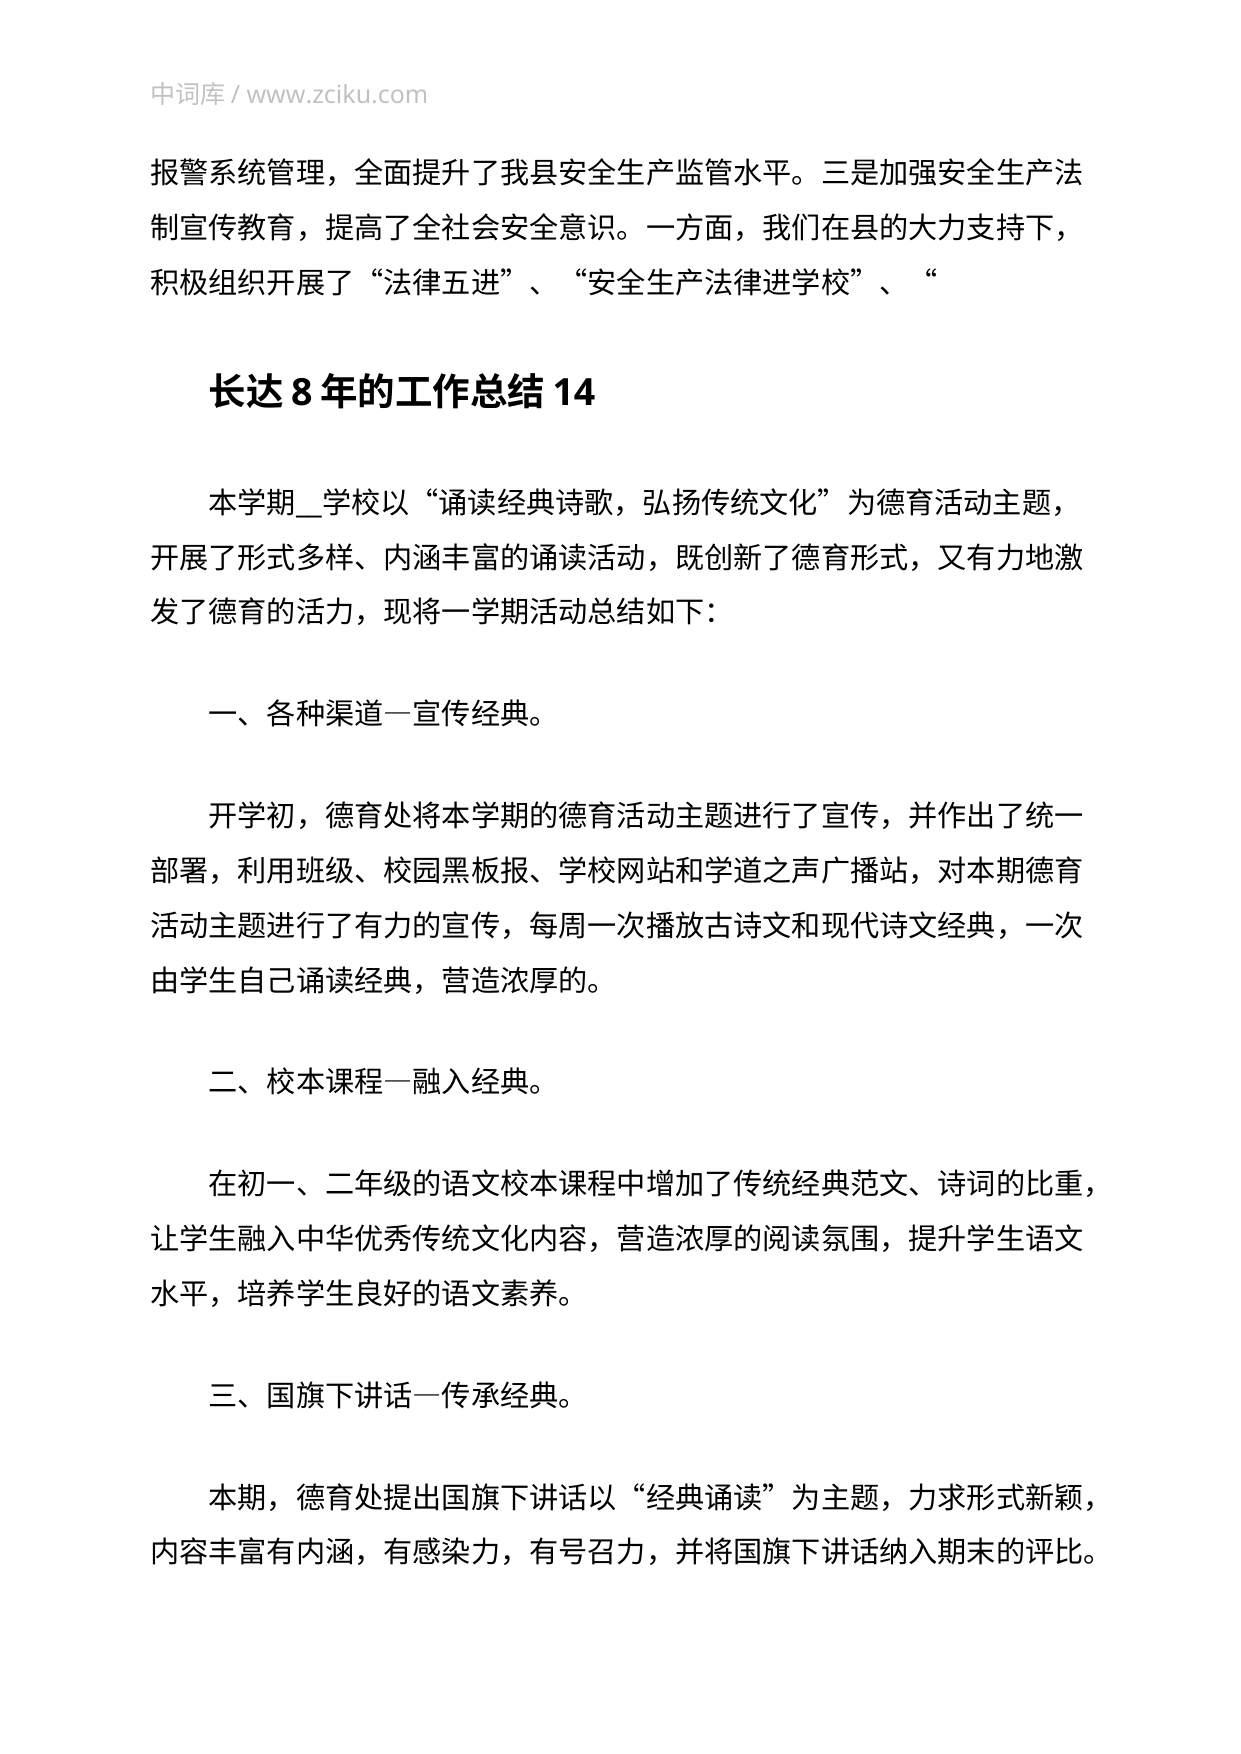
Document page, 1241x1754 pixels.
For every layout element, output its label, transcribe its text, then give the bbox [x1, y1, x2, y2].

text 本学期__学校以“诵读经典诗歌，弘扬传统文化”为德育活动主题，开展了形式多样、内涵丰富的诵读活动，既创新了德育形式，又有力地激发了德育的活力，现将一学期活动总结如下： [150, 479, 1090, 631]
text 长达8年的工作总结14 [150, 362, 1090, 416]
text 三、国旗下讲话—传承经典。 [150, 1372, 1090, 1415]
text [150, 150, 1090, 302]
text 一、各种渠道—宣传经典。 [150, 691, 1090, 733]
text 二、校本课程—融入经典。 [150, 1059, 1090, 1101]
text 在初一、二年级的语文校本课程中增加了传统经典范文、诗词的比重，让学生融入中华优秀传统文化内容，营造浓厚的阅读氛围，提升学生语文水平，培养学生良好的语文素养。 [150, 1161, 1090, 1313]
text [150, 1474, 1090, 1571]
text 开学初，德育处将本学期的德育活动主题进行了宣传，并作出了统一部署，利用班级、校园黑板报、学校网站和学道之声广播站，对本期德育活动主题进行了有力的宣传，每周一次播放古诗文和现代诗文经典，一次由学生自己诵读经典，营造浓厚的。 [150, 793, 1090, 999]
